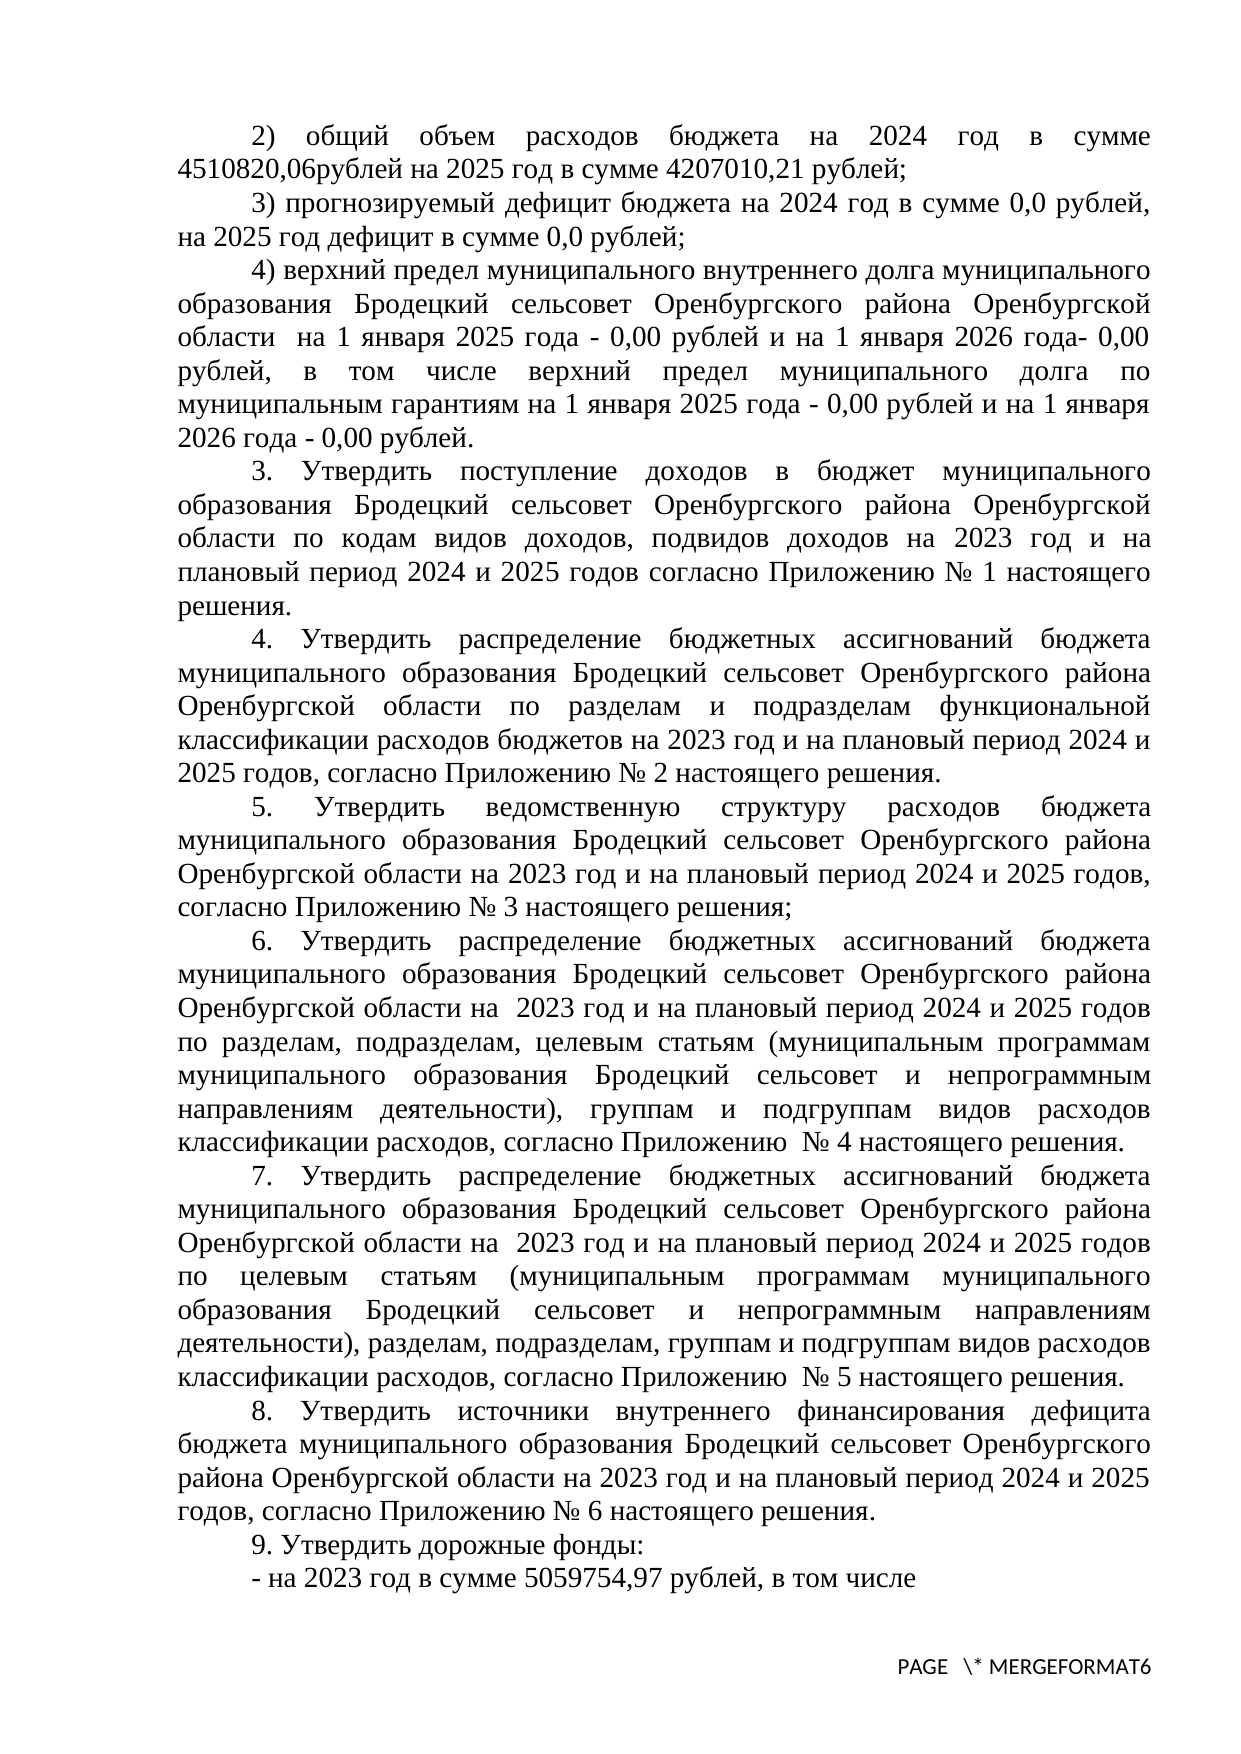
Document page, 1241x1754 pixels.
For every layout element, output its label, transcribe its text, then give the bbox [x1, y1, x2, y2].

text 7. Утвердить распределение бюджетных ассигнований бюджета муниципального образования Бродецкий сельсовет Оренбургского района Оренбургской области на 2023 год и на плановый период 2024 и 2025 годов по целевым статьям (муниципальным программам муниципального образования Бродецкий сельсовет и непрограммным направлениям деятельности), разделам, подразделам, группам и подгруппам видов расходов классификации расходов, согласно Приложению № 5 настоящего решения. [177, 1158, 1152, 1393]
text 4) верхний предел муниципального внутреннего долга муниципального образования Бродецкий сельсовет Оренбургского района Оренбургской области на 1 января 2025 года - 0,00 рублей и на 1 января 2026 года- 0,00 рублей, в том числе верхний предел муниципального долга по муниципальным гарантиям на 1 января 2025 года - 0,00 рублей и на 1 января 2026 года - 0,00 рублей. [177, 252, 1152, 453]
text 8. Утвердить источники внутреннего финансирования дефицита бюджета муниципального образования Бродецкий сельсовет Оренбургского района Оренбургской области на 2023 год и на плановый период 2024 и 2025 годов, согласно Приложению № 6 настоящего решения. [177, 1393, 1152, 1527]
text 2) общий объем расходов бюджета на 2024 год в сумме 4510820,06рублей на 2025 год в сумме 4207010,21 рублей; [177, 118, 1152, 185]
text 3) прогнозируемый дефицит бюджета на 2024 год в сумме 0,0 рублей, на 2025 год дефицит в сумме 0,0 рублей; [177, 185, 1152, 252]
text - на 2023 год в сумме 5059754,97 рублей, в том числе [177, 1560, 1152, 1594]
text 3. Утвердить поступление доходов в бюджет муниципального образования Бродецкий сельсовет Оренбургского района Оренбургской области по кодам видов доходов, подвидов доходов на 2023 год и на плановый период 2024 и 2025 годов согласно Приложению № 1 настоящего решения. [177, 453, 1152, 621]
text 5. Утвердить ведомственную структуру расходов бюджета муниципального образования Бродецкий сельсовет Оренбургского района Оренбургской области на 2023 год и на плановый период 2024 и 2025 годов, согласно Приложению № 3 настоящего решения; [177, 789, 1152, 923]
text 4. Утвердить распределение бюджетных ассигнований бюджета муниципального образования Бродецкий сельсовет Оренбургского района Оренбургской области по разделам и подразделам функциональной классификации расходов бюджетов на 2023 год и на плановый период 2024 и 2025 годов, согласно Приложению № 2 настоящего решения. [177, 621, 1152, 789]
text 6. Утвердить распределение бюджетных ассигнований бюджета муниципального образования Бродецкий сельсовет Оренбургского района Оренбургской области на 2023 год и на плановый период 2024 и 2025 годов по разделам, подразделам, целевым статьям (муниципальным программам муниципального образования Бродецкий сельсовет и непрограммным направлениям деятельности), группам и подгруппам видов расходов классификации расходов, согласно Приложению № 4 настоящего решения. [177, 923, 1152, 1158]
text 9. Утвердить дорожные фонды: [177, 1527, 1152, 1560]
